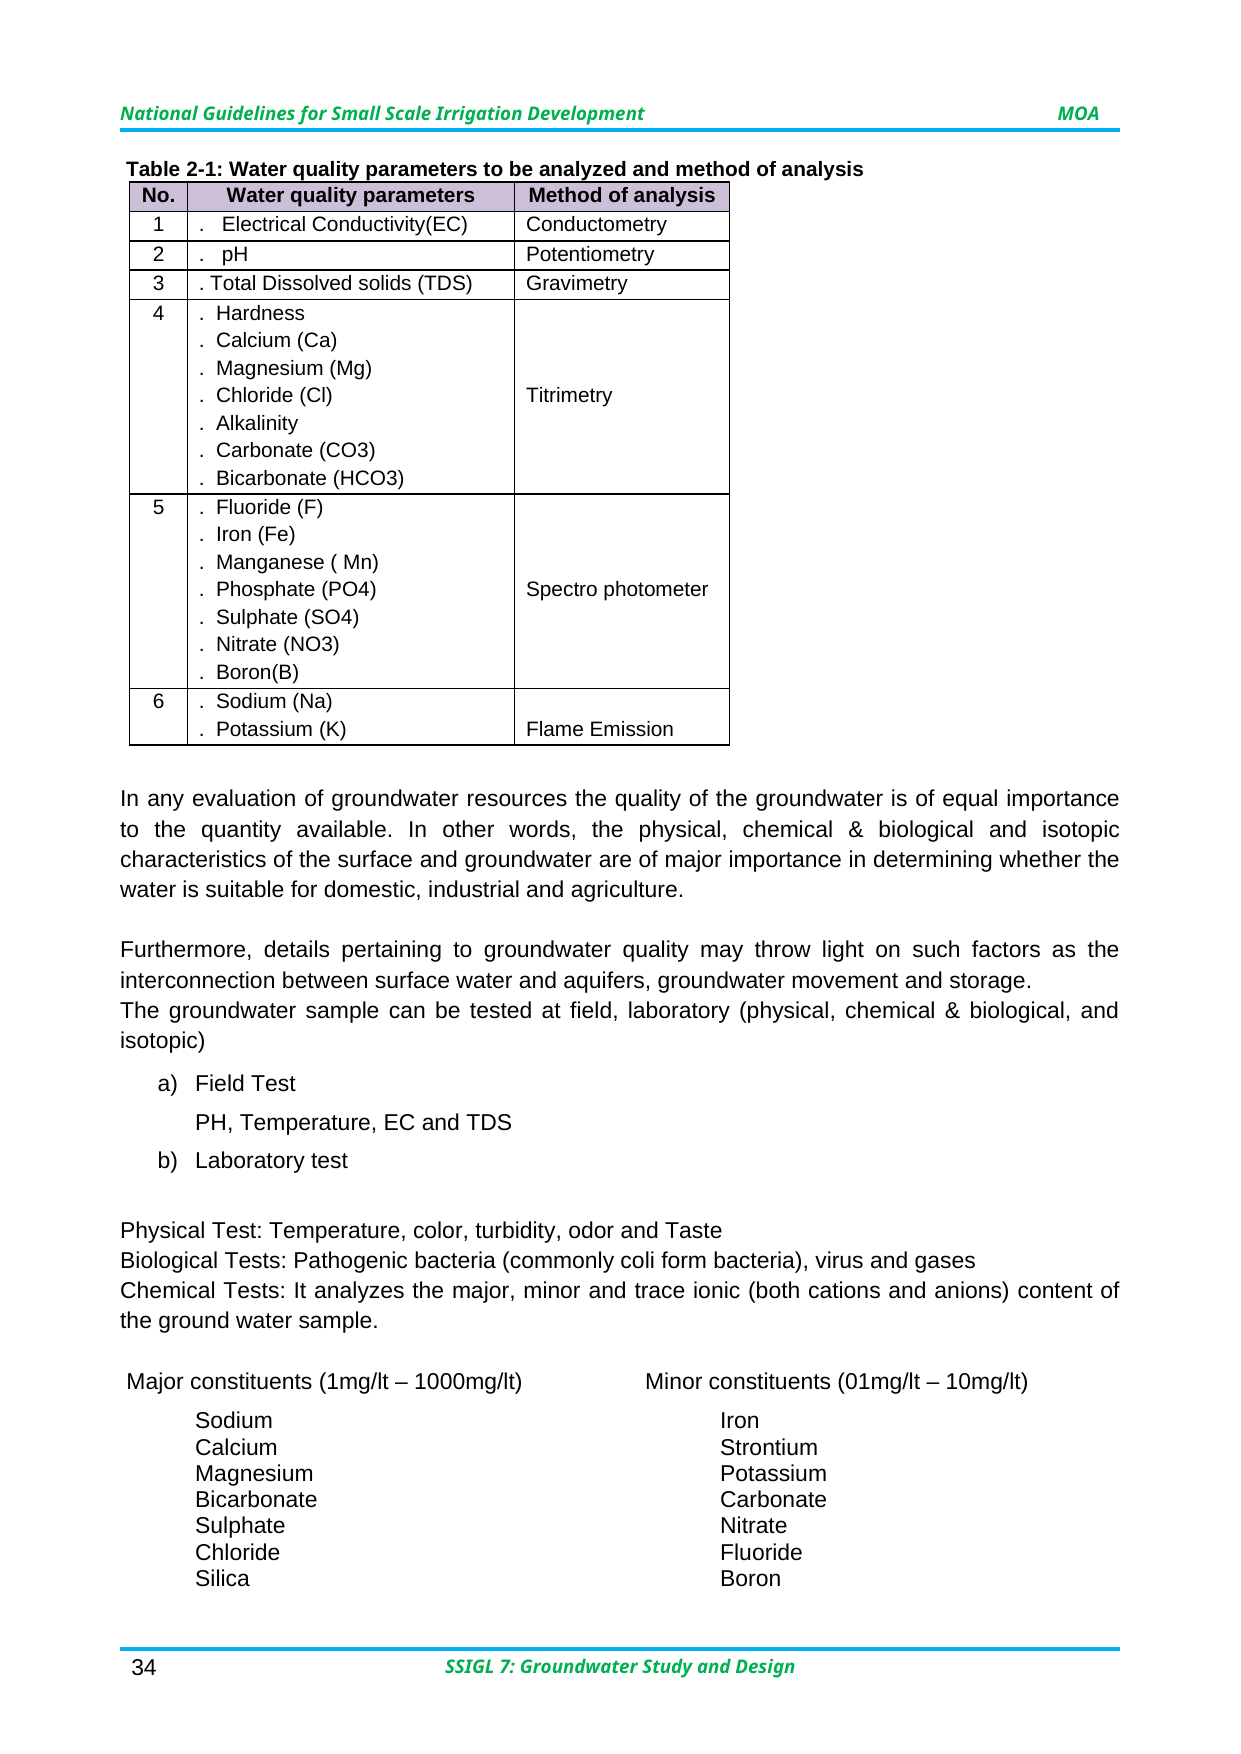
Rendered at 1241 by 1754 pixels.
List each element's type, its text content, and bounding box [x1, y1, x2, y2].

table_cell . Electrical Conductivity(EC) [188, 212, 514, 240]
table_header No. [130, 183, 187, 211]
table_cell . Sodium (Na) . Potassium (K) [188, 689, 514, 744]
table_cell Titrimetry [515, 300, 729, 493]
table_cell 2 [130, 242, 187, 269]
list Laboratory test [157, 1147, 1120, 1174]
text Furthermore, details pertaining to groundwater quality may throw light on such factors as the interconnection between surface water and aquifers, groundwater movement and storage. [120, 936, 1120, 993]
text The groundwater sample can be tested at field, laboratory (physical, chemical & biological, and isotopic) [120, 997, 1120, 1053]
table_cell Potentiometry [515, 242, 729, 269]
table_cell 4 [130, 300, 187, 493]
list Field Test [157, 1070, 1120, 1096]
text Silica Boron [195, 1565, 1120, 1592]
text Chloride Fluoride [195, 1539, 1120, 1565]
text Chemical Tests: It analyzes the major, minor and trace ionic (both cations and anions) content of the ground water sample. [120, 1277, 1120, 1333]
table_cell Flame Emission [515, 689, 729, 744]
text Magnesium Potassium [195, 1460, 1120, 1486]
text PH, Temperature, EC and TDS [157, 1109, 1120, 1135]
table_cell 3 [130, 271, 187, 299]
text Physical Test: Temperature, color, turbidity, odor and Taste [120, 1217, 1120, 1243]
table_cell Spectro photometer [515, 495, 729, 687]
table_header Water quality parameters [188, 183, 514, 211]
table_cell 1 [130, 212, 187, 240]
table_cell Conductometry [515, 212, 729, 240]
table_cell . Total Dissolved solids (TDS) [188, 271, 514, 299]
table_cell Gravimetry [515, 271, 729, 299]
text In any evaluation of groundwater resources the quality of the groundwater is of equal importance to the quantity available. In other words, the physical, chemical & biological and isotopic characteristics of the surface and groundwater are of major importance in determining whether the water is suitable for domestic, industrial and agriculture. [120, 785, 1120, 902]
table_cell . Hardness . Calcium (Ca) . Magnesium (Mg) . Chloride (Cl) . Alkalinity . Carbonate (CO3) . Bicarbonate (HCO3) [188, 300, 514, 493]
table_header Method of analysis [515, 183, 729, 211]
table_cell . pH [188, 242, 514, 269]
table_cell 5 [130, 495, 187, 687]
table_cell 6 [130, 689, 187, 744]
text Sulphate Nitrate [195, 1512, 1120, 1539]
text Calcium Strontium [195, 1433, 1120, 1460]
text Sodium Iron [195, 1407, 1120, 1433]
text Major constituents (1mg/lt – 1000mg/lt) Minor constituents (01mg/lt – 10mg/lt) [120, 1368, 1120, 1394]
text Biological Tests: Pathogenic bacteria (commonly coli form bacteria), virus and gases [120, 1247, 1120, 1273]
table_cell . Fluoride (F) . Iron (Fe) . Manganese ( Mn) . Phosphate (PO4) . Sulphate (SO4) . Nitrate (NO3) . Boron(B) [188, 495, 514, 687]
text Bicarbonate Carbonate [195, 1486, 1120, 1512]
